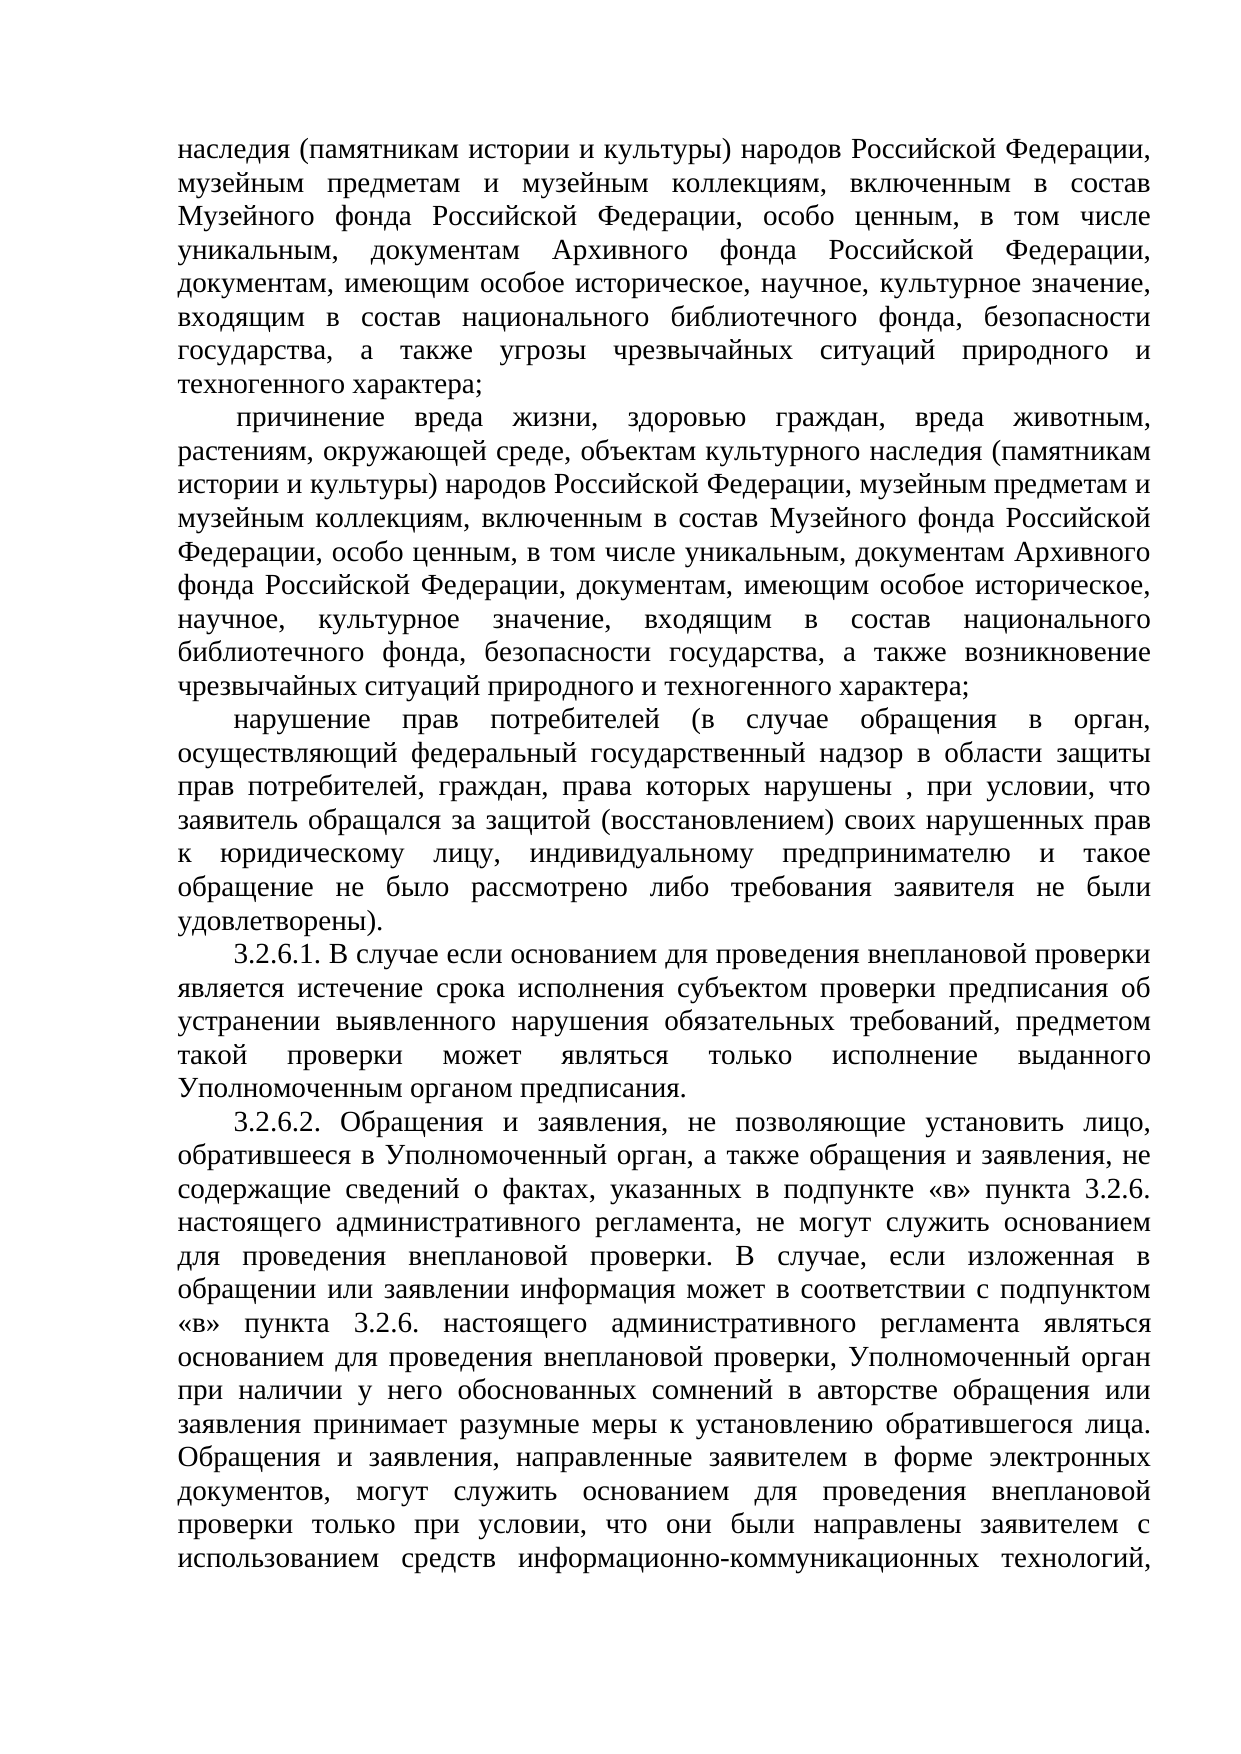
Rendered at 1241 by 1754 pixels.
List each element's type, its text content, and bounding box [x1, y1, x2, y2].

text 3.2.6.1. В случае если основанием для проведения внеплановой проверки является истечение срока исполнения субъектом проверки предписания об устранении выявленного нарушения обязательных требований, предметом такой проверки может являться только исполнение выданного Уполномоченным органом предписания. [177, 936, 1152, 1104]
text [177, 131, 1152, 399]
text причинение вреда жизни, здоровью граждан, вреда животным, растениям, окружающей среде, объектам культурного наследия (памятникам истории и культуры) народов Российской Федерации, музейным предметам и музейным коллекциям, включенным в состав Музейного фонда Российской Федерации, особо ценным, в том числе уникальным, документам Архивного фонда Российской Федерации, документам, имеющим особое историческое, научное, культурное значение, входящим в состав национального библиотечного фонда, безопасности государства, а также возникновение чрезвычайных ситуаций природного и техногенного характера; [177, 399, 1152, 701]
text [177, 1104, 1152, 1573]
text нарушение прав потребителей (в случае обращения в орган, осуществляющий федеральный государственный надзор в области защиты прав потребителей, граждан, права которых нарушены , при условии, что заявитель обращался за защитой (восстановлением) своих нарушенных прав к юридическому лицу, индивидуальному предпринимателю и такое обращение не было рассмотрено либо требования заявителя не были удовлетворены). [177, 701, 1152, 936]
